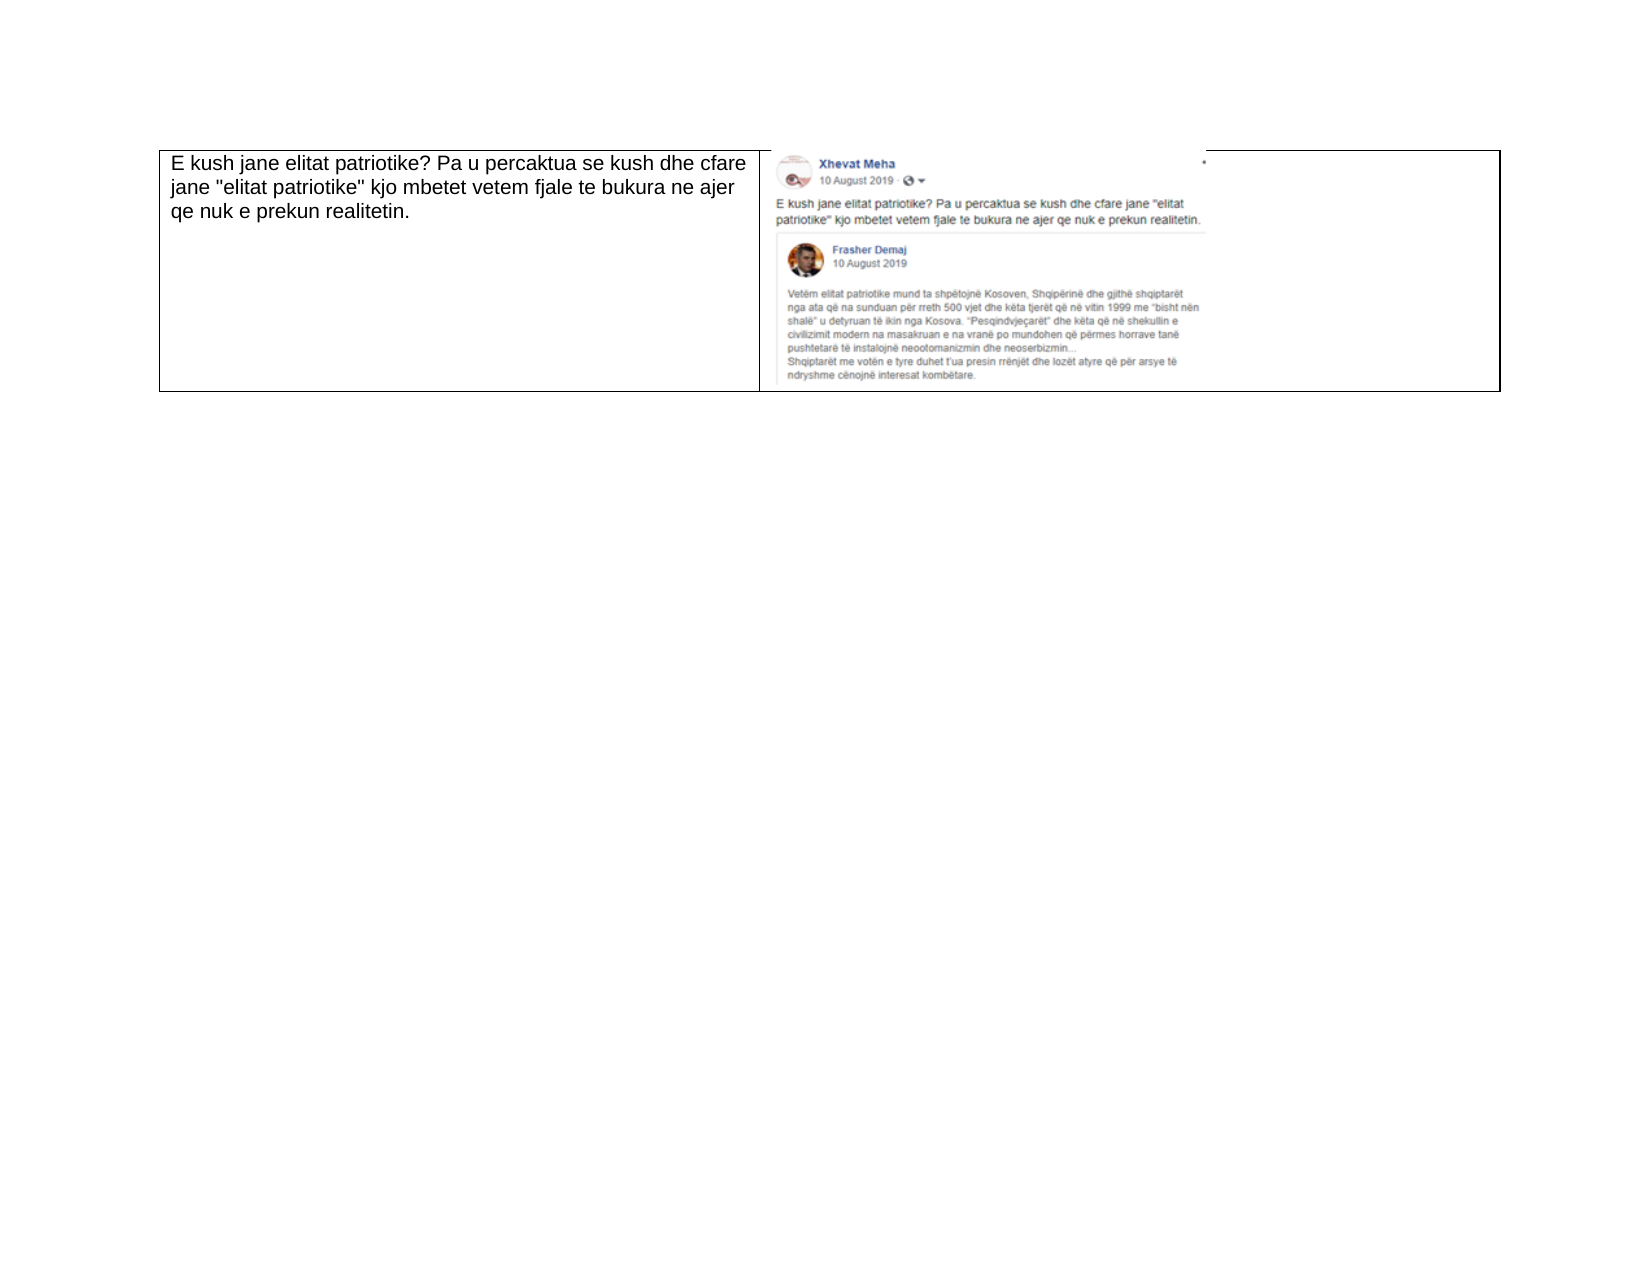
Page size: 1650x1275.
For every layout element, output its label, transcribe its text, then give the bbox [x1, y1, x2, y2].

table_header [760, 151, 1499, 391]
table_header E kush jane elitat patriotike? Pa u percaktua se kush dhe cfare jane "elitat patriotike" kjo mbetet vetem fjale te bukura ne ajer qe nuk e prekun realitetin. [160, 151, 759, 391]
picture [771, 150, 1207, 385]
